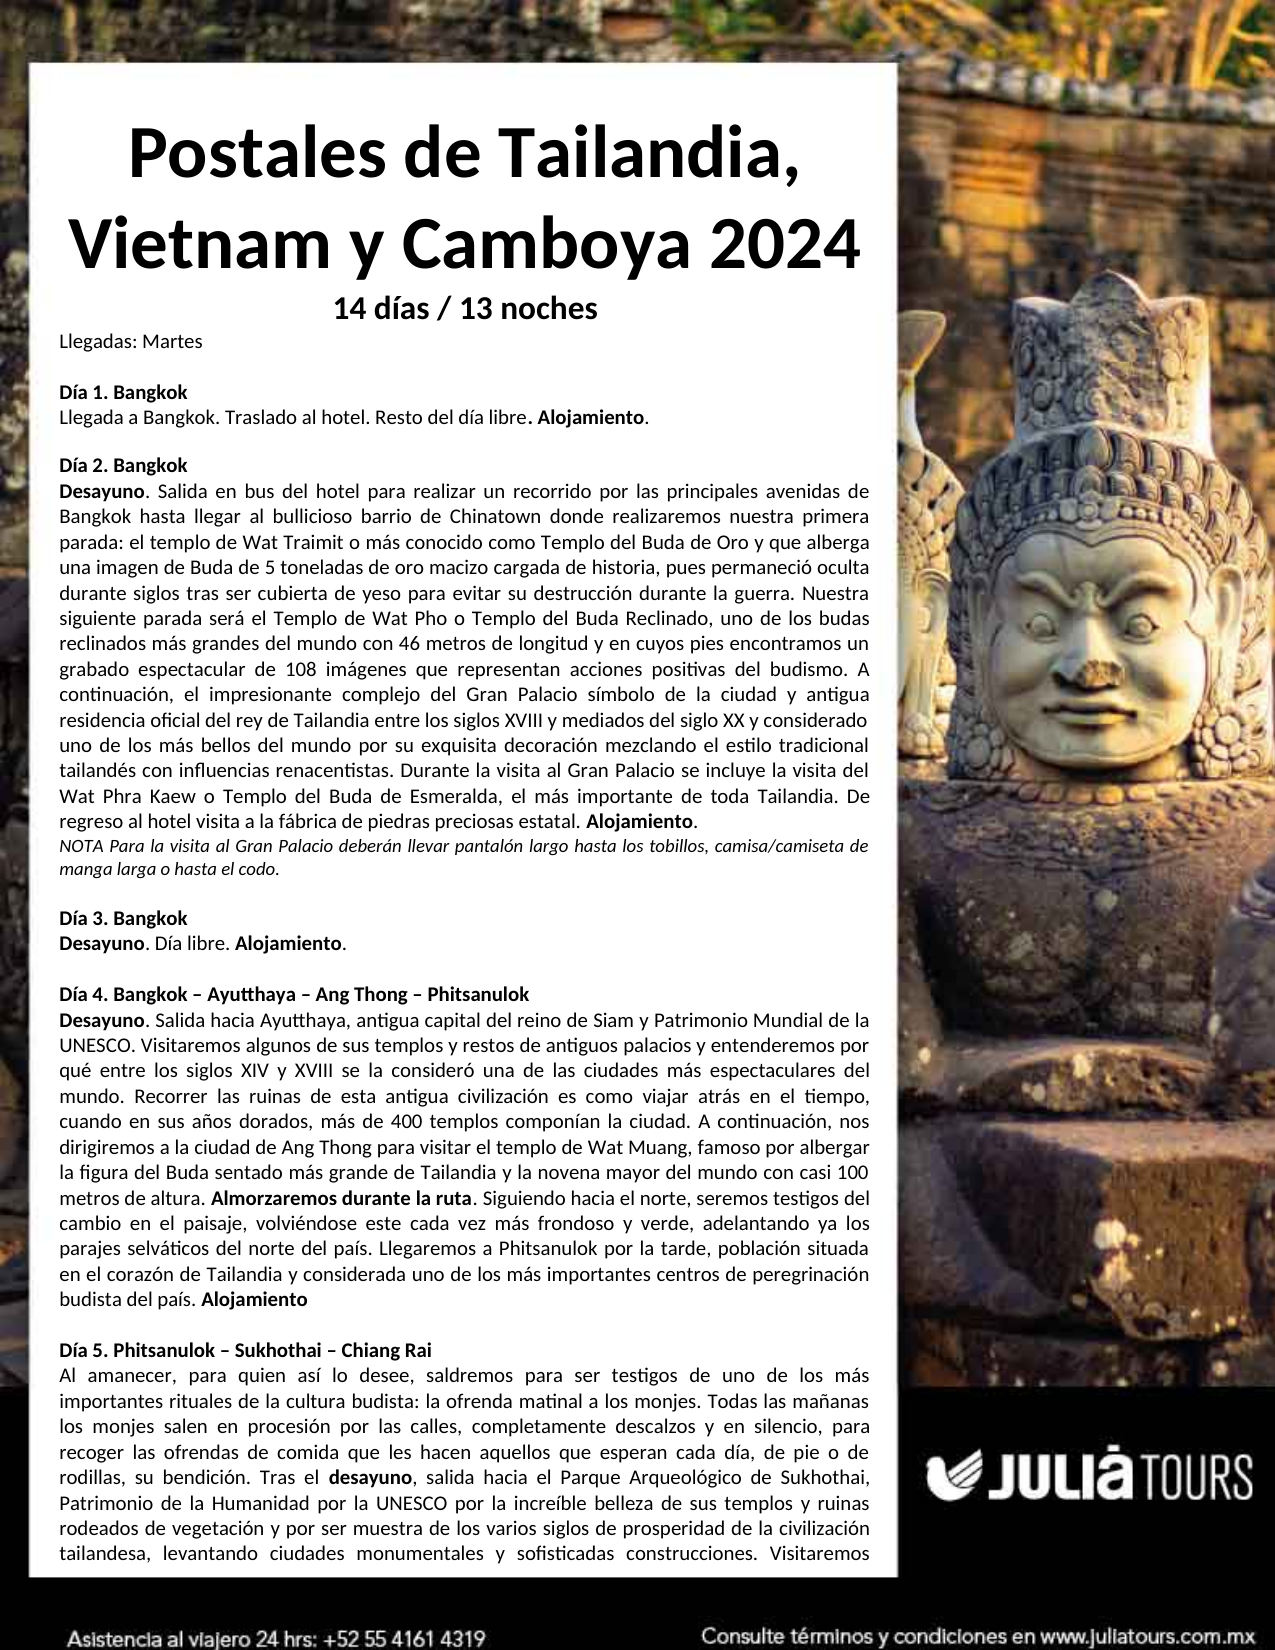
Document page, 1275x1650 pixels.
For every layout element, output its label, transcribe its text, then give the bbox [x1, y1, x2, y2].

text Día 5. Phitsanulok – Sukhothai – Chiang Rai [59, 1337, 871, 1363]
text Postales de Tailandia, Vietnam y Camboya 2024 [59, 104, 871, 287]
text Llegadas: Martes [59, 328, 871, 353]
text Día 1. Bangkok [59, 379, 871, 404]
text Desayuno. Salida hacia Ayutthaya, antigua capital del reino de Siam y Patrimonio Mundial de la UNESCO. Visitaremos algunos de sus templos y restos de antiguos palacios y entenderemos por qué entre los siglos XIV y XVIII se la consideró una de las ciudades más espectaculares del mundo. Recorrer las ruinas de esta antigua civilización es como viajar atrás en el tiempo, cuando en sus años dorados, más de 400 templos componían la ciudad. A continuación, nos dirigiremos a la ciudad de Ang Thong para visitar el templo de Wat Muang, famoso por albergar la figura del Buda sentado más grande de Tailandia y la novena mayor del mundo con casi 100 metros de altura. Almorzaremos durante la ruta. Siguiendo hacia el norte, seremos testigos del cambio en el paisaje, volviéndose este cada vez más frondoso y verde, adelantando ya los parajes selváticos del norte del país. Llegaremos a Phitsanulok por la tarde, población situada en el corazón de Tailandia y considerada uno de los más importantes centros de peregrinación budista del país. Alojamiento [59, 1007, 871, 1312]
text NOTA Para la visita al Gran Palacio deberán llevar pantalón largo hasta los tobillos, camisa/camiseta de manga larga o hasta el codo. [59, 834, 871, 880]
text Día 2. Bangkok [59, 453, 871, 478]
text 14 días / 13 noches [59, 287, 871, 328]
picture [0, 0, 1275, 1650]
text Desayuno. Salida en bus del hotel para realizar un recorrido por las principales avenidas de Bangkok hasta llegar al bullicioso barrio de Chinatown donde realizaremos nuestra primera parada: el templo de Wat Traimit o más conocido como Templo del Buda de Oro y que alberga una imagen de Buda de 5 toneladas de oro macizo cargada de historia, pues permaneció oculta durante siglos tras ser cubierta de yeso para evitar su destrucción durante la guerra. Nuestra siguiente parada será el Templo de Wat Pho o Templo del Buda Reclinado, uno de los budas reclinados más grandes del mundo con 46 metros de longitud y en cuyos pies encontramos un grabado espectacular de 108 imágenes que representan acciones positivas del budismo. A continuación, el impresionante complejo del Gran Palacio símbolo de la ciudad y antigua residencia oficial del rey de Tailandia entre los siglos XVIII y mediados del siglo XX y considerado [59, 478, 871, 732]
text Llegada a Bangkok. Traslado al hotel. Resto del día libre. Alojamiento. [59, 404, 871, 430]
text Desayuno. Día libre. Alojamiento. [59, 931, 871, 956]
text Día 4. Bangkok – Ayutthaya – Ang Thong – Phitsanulok [59, 981, 871, 1007]
text Día 3. Bangkok [59, 905, 871, 931]
text uno de los más bellos del mundo por su exquisita decoración mezclando el estilo tradicional tailandés con influencias renacentistas. Durante la visita al Gran Palacio se incluye la visita del Wat Phra Kaew o Templo del Buda de Esmeralda, el más importante de toda Tailandia. De regreso al hotel visita a la fábrica de piedras preciosas estatal. Alojamiento. [59, 732, 871, 834]
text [59, 1363, 871, 1566]
